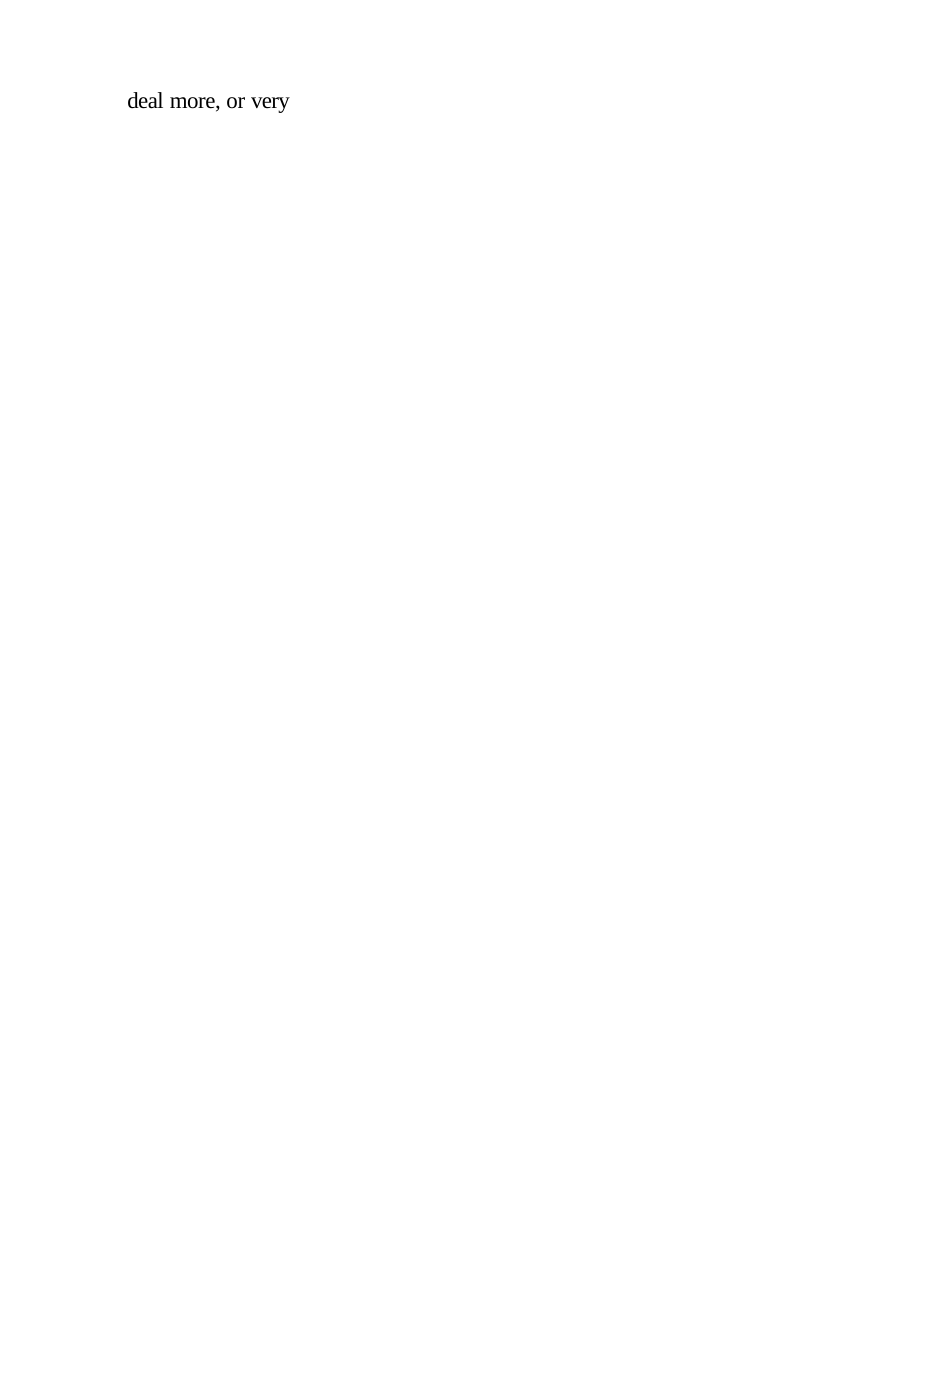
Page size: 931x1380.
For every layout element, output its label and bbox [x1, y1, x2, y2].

text [127, 87, 771, 114]
